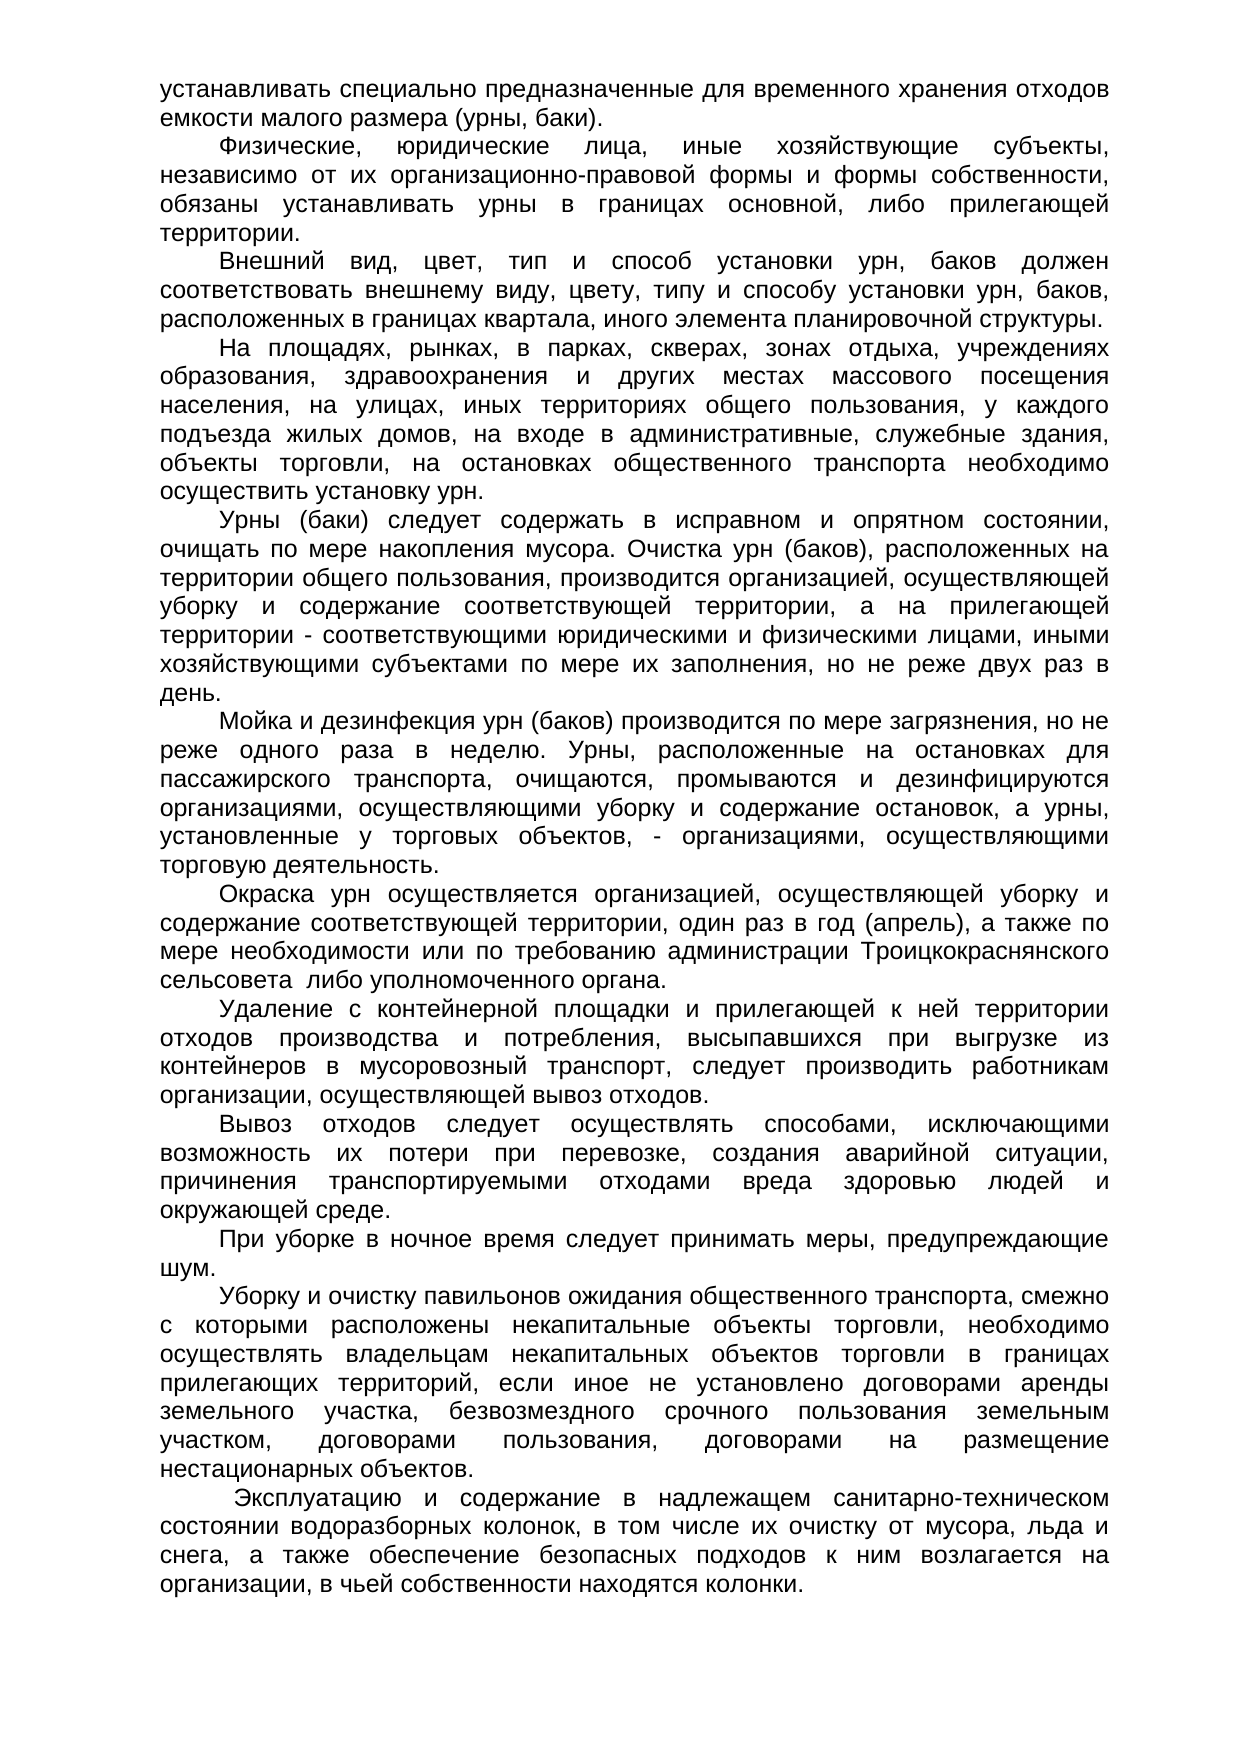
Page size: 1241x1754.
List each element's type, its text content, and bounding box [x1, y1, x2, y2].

text Окраска урн осуществляется организацией, осуществляющей уборку и содержание соответствующей территории, один раз в год (апрель), а также по мере необходимости или по требованию администрации Троицкокраснянского сельсовета либо уполномоченного органа. [159, 879, 1110, 994]
text Внешний вид, цвет, тип и способ установки урн, баков должен соответствовать внешнему виду, цвету, типу и способу установки урн, баков, расположенных в границах квартала, иного элемента планировочной структуры. [159, 246, 1110, 333]
text На площадях, рынках, в парках, скверах, зонах отдыха, учреждениях образования, здравоохранения и других местах массового посещения населения, на улицах, иных территориях общего пользования, у каждого подъезда жилых домов, на входе в административные, служебные здания, объекты торговли, на остановках общественного транспорта необходимо осуществить установку урн. [159, 333, 1110, 505]
text Урны (баки) следует содержать в исправном и опрятном состоянии, очищать по мере накопления мусора. Очистка урн (баков), расположенных на территории общего пользования, производится организацией, осуществляющей уборку и содержание соответствующей территории, а на прилегающей территории - соответствующими юридическими и физическими лицами, иными хозяйствующими субъектами по мере их заполнения, но не реже двух раз в день. [159, 505, 1110, 706]
text При уборке в ночное время следует принимать меры, предупреждающие шум. [159, 1224, 1110, 1281]
text Мойка и дезинфекция урн (баков) производится по мере загрязнения, но не реже одного раза в неделю. Урны, расположенные на остановках для пассажирского транспорта, очищаются, промываются и дезинфицируются организациями, осуществляющими уборку и содержание остановок, а урны, установленные у торговых объектов, - организациями, осуществляющими торговую деятельность. [159, 706, 1110, 879]
text Эксплуатацию и содержание в надлежащем санитарно-техническом состоянии водоразборных колонок, в том числе их очистку от мусора, льда и снега, а также обеспечение безопасных подходов к ним возлагается на организации, в чьей собственности находятся колонки. [159, 1483, 1110, 1598]
text Физические, юридические лица, иные хозяйствующие субъекты, независимо от их организационно-правовой формы и формы собственности, обязаны устанавливать урны в границах основной, либо прилегающей территории. [159, 131, 1110, 246]
text Вывоз отходов следует осуществлять способами, исключающими возможность их потери при перевозке, создания аварийной ситуации, причинения транспортируемыми отходами вреда здоровью людей и окружающей среде. [159, 1109, 1110, 1224]
text Удаление с контейнерной площадки и прилегающей к ней территории отходов производства и потребления, высыпавшихся при выгрузке из контейнеров в мусоровозный транспорт, следует производить работникам организации, осуществляющей вывоз отходов. [159, 994, 1110, 1109]
text Уборку и очистку павильонов ожидания общественного транспорта, смежно с которыми расположены некапитальные объекты торговли, необходимо осуществлять владельцам некапитальных объектов торговли в границах прилегающих территорий, если иное не установлено договорами аренды земельного участка, безвозмездного срочного пользования земельным участком, договорами пользования, договорами на размещение нестационарных объектов. [159, 1281, 1110, 1483]
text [159, 74, 1110, 131]
